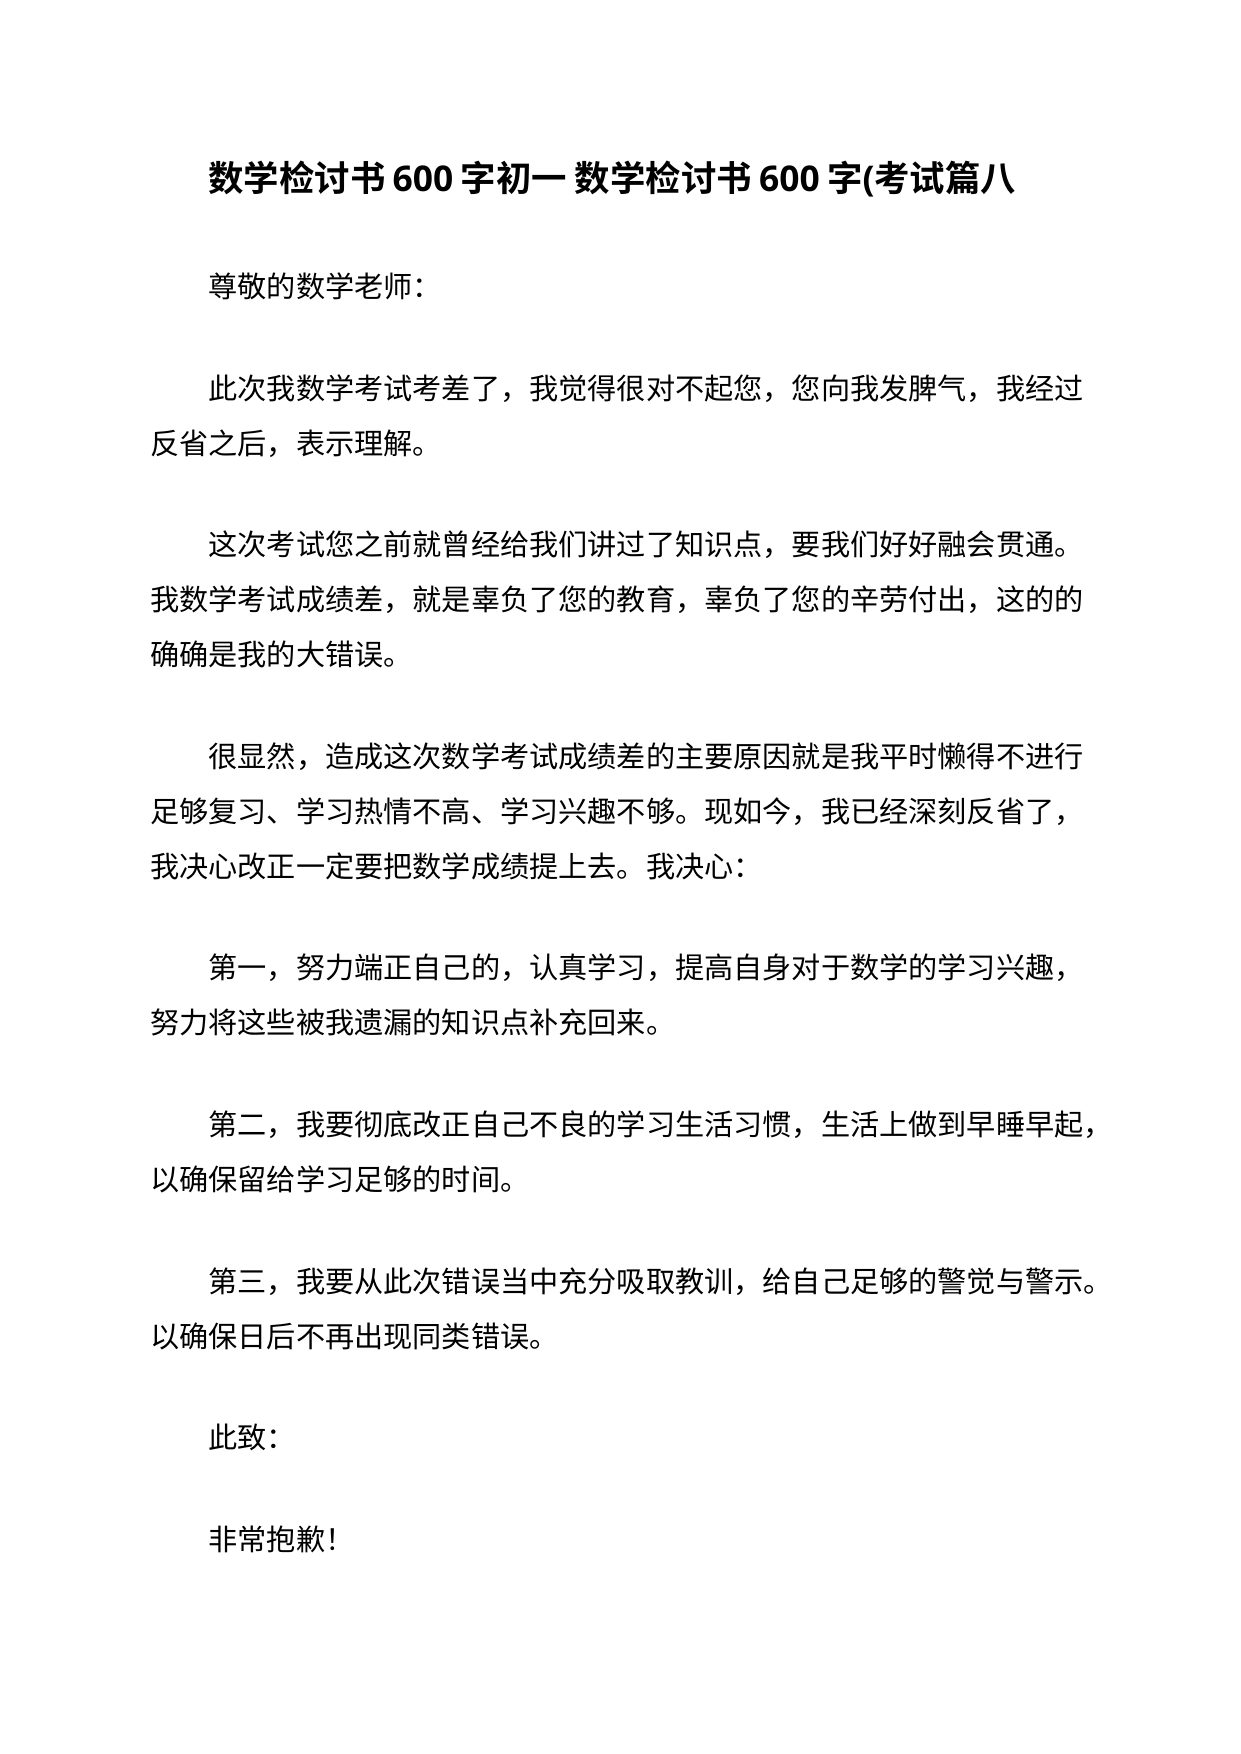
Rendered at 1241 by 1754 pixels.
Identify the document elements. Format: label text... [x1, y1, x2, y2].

text 第二，我要彻底改正自己不良的学习生活习惯，生活上做到早睡早起，以确保留给学习足够的时间。 [150, 1102, 1090, 1199]
text 此次我数学考试考差了，我觉得很对不起您，您向我发脾气，我经过反省之后，表示理解。 [150, 365, 1090, 462]
text 此致： [150, 1415, 1090, 1457]
text 非常抱歉！ [150, 1517, 1090, 1559]
text 数学检讨书600字初一 数学检讨书600字(考试篇八 [150, 150, 1090, 201]
text 这次考试您之前就曾经给我们讲过了知识点，要我们好好融会贯通。我数学考试成绩差，就是辜负了您的教育，辜负了您的辛劳付出，这的的确确是我的大错误。 [150, 522, 1090, 674]
text 很显然，造成这次数学考试成绩差的主要原因就是我平时懒得不进行足够复习、学习热情不高、学习兴趣不够。现如今，我已经深刻反省了，我决心改正一定要把数学成绩提上去。我决心： [150, 733, 1090, 886]
text 第三，我要从此次错误当中充分吸取教训，给自己足够的警觉与警示。以确保日后不再出现同类错误。 [150, 1258, 1090, 1356]
text 第一，努力端正自己的，认真学习，提高自身对于数学的学习兴趣，努力将这些被我遗漏的知识点补充回来。 [150, 945, 1090, 1042]
text 尊敬的数学老师： [150, 263, 1090, 306]
